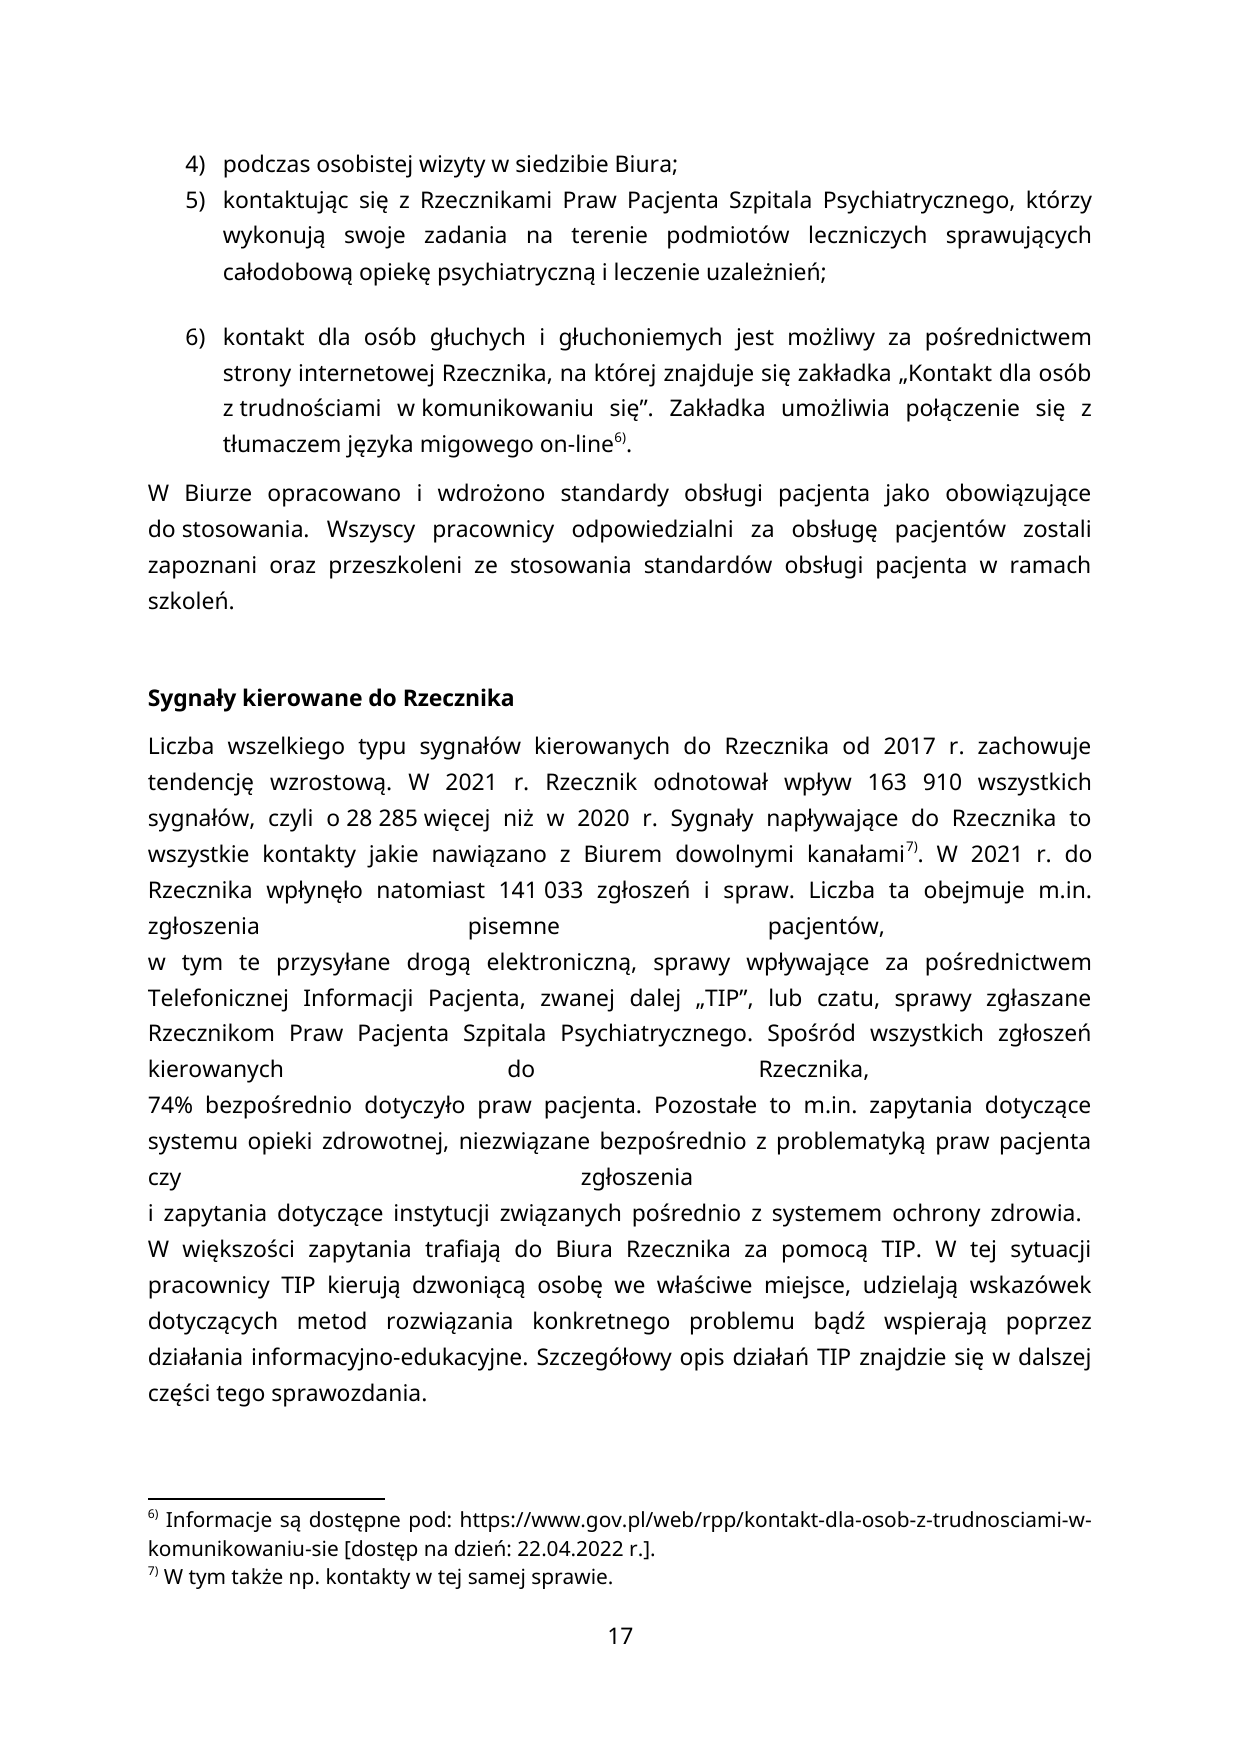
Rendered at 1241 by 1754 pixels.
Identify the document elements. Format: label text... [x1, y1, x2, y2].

list kontaktując się z Rzecznikami Praw Pacjenta Szpitala Psychiatrycznego, którzy wykonują swoje zadania na terenie podmiotów leczniczych sprawujących całodobową opiekę psychiatryczną i leczenie uzależnień; [185, 183, 1093, 287]
list podczas osobistej wizyty w siedzibie Biura; [185, 148, 1093, 179]
text W Biurze opracowano i wdrożono standardy obsługi pacjenta jako obowiązujące do stosowania. Wszyscy pracownicy odpowiedzialni za obsługę pacjentów zostali zapoznani oraz przeszkoleni ze stosowania standardów obsługi pacjenta w ramach szkoleń. [148, 477, 1093, 616]
text Sygnały kierowane do Rzecznika [148, 681, 1093, 713]
list kontakt dla osób głuchych i głuchoniemych jest możliwy za pośrednictwem strony internetowej Rzecznika, na której znajduje się zakładka „Kontakt dla osób z trudnościami w komunikowaniu się”. Zakładka umożliwia połączenie się z tłumaczem języka migowego on-line). [185, 321, 1093, 459]
text Liczba wszelkiego typu sygnałów kierowanych do Rzecznika od 2017 r. zachowuje tendencję wzrostową. W 2021 r. Rzecznik odnotował wpływ 163 910 wszystkich sygnałów, czyli o 28 285 więcej niż w 2020 r. Sygnały napływające do Rzecznika to wszystkie kontakty jakie nawiązano z Biurem dowolnymi kanałami). W 2021 r. do Rzecznika wpłynęło natomiast 141 033 zgłoszeń i spraw. Liczba ta obejmuje m.in. zgłoszenia pisemne pacjentów, w tym te przysyłane drogą elektroniczną, sprawy wpływające za pośrednictwem Telefonicznej Informacji Pacjenta, zwanej dalej „TIP”, lub czatu, sprawy zgłaszane Rzecznikom Praw Pacjenta Szpitala Psychiatrycznego. Spośród wszystkich zgłoszeń kierowanych do Rzecznika, 74% bezpośrednio dotyczyło praw pacjenta. Pozostałe to m.in. zapytania dotyczące systemu opieki zdrowotnej, niezwiązane bezpośrednio z problematyką praw pacjenta czy zgłoszenia i zapytania dotyczące instytucji związanych pośrednio z systemem ochrony zdrowia. W większości zapytania trafiają do Biura Rzecznika za pomocą TIP. W tej sytuacji pracownicy TIP kierują dzwoniącą osobę we właściwe miejsce, udzielają wskazówek dotyczących metod rozwiązania konkretnego problemu bądź wspierają poprzez działania informacyjno-edukacyjne. Szczegółowy opis działań TIP znajdzie się w dalszej części tego sprawozdania. [148, 730, 1093, 1408]
